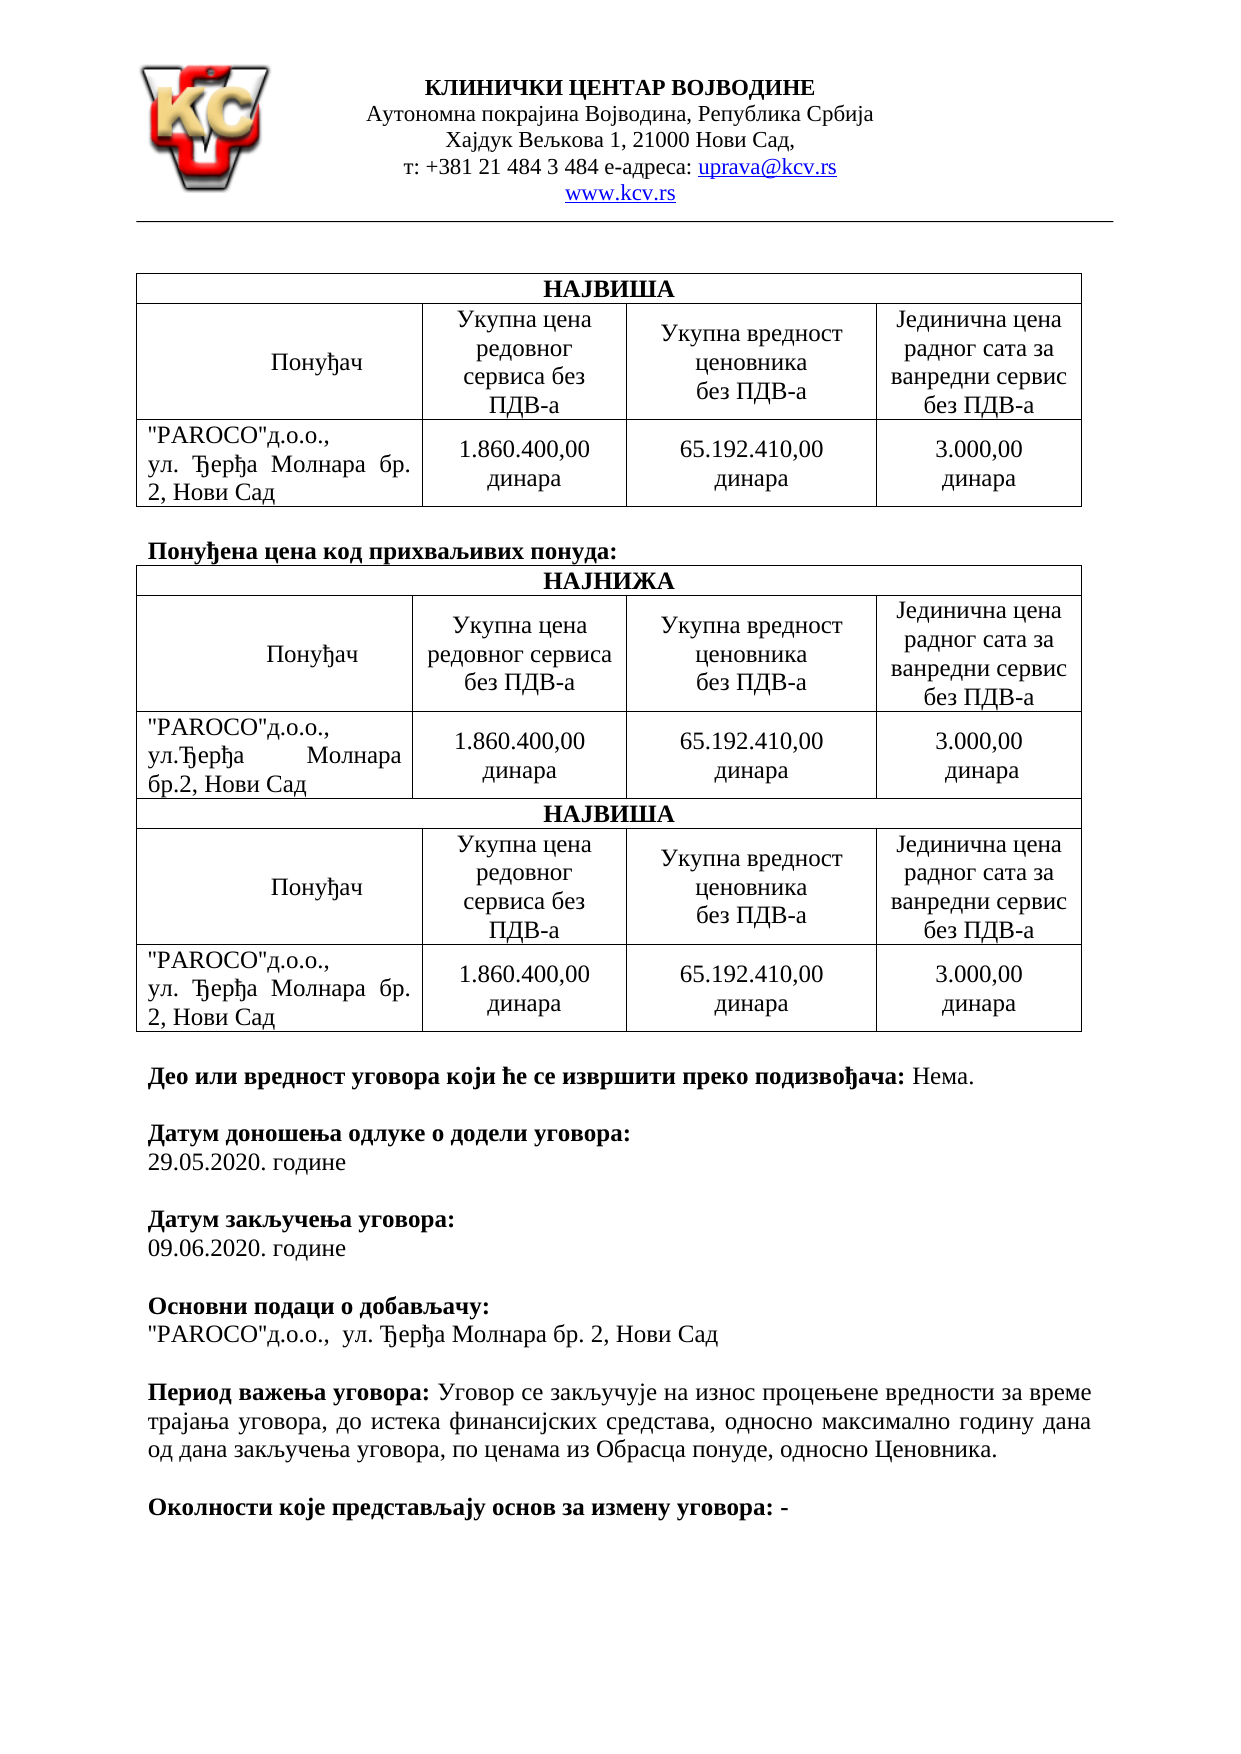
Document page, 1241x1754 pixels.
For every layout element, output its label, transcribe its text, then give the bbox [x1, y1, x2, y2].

text 29.05.2020. године [148, 1147, 1093, 1176]
text ''PAROCO''д.о.о., ул. Ђерђа Молнара бр. 2, Нови Сад [148, 1319, 1093, 1348]
text Основни подаци о добављачу: [148, 1291, 1093, 1319]
text Датум доношења одлуке о додели уговора: [148, 1118, 1093, 1147]
table_header НАЈНИЖА [137, 566, 1081, 594]
table_cell ''PAROCO''д.о.о., ул. Ђерђа Молнара бр. 2, Нови Сад [137, 420, 422, 506]
table_cell Укупна цена редовног сервиса без ПДВ-а [413, 596, 626, 711]
table_cell 65.192.410,00 динара [627, 420, 876, 506]
table_cell Јединична цена радног сата за ванредни сервис без ПДВ-а [877, 829, 1081, 944]
table_cell Укупна цена редовног сервиса без ПДВ-а [423, 829, 626, 944]
text 09.06.2020. године [148, 1233, 1093, 1262]
table_cell Укупна вредност ценовника без ПДВ-а [627, 596, 876, 711]
table_cell Укупна вредност ценовника без ПДВ-а [627, 829, 876, 944]
table_cell 65.192.410,00 динара [627, 945, 876, 1031]
table_cell НАЈВИША [137, 274, 1081, 303]
table_cell НАЈВИША [137, 799, 1081, 828]
table_cell 1.860.400,00 динара [423, 945, 626, 1031]
text Датум закључења уговора: [148, 1204, 1093, 1233]
table_cell ''PAROCO''д.о.о., ул. Ђерђа Молнара бр. 2, Нови Сад [137, 945, 422, 1031]
table_cell 1.860.400,00 динара [423, 420, 626, 506]
text Део или вредност уговора који ће се извршити преко подизвођача: Нема. [148, 1061, 1093, 1089]
table_cell Понуђач [137, 829, 422, 944]
table_cell Укупна цена редовног сервиса без ПДВ-а [423, 304, 626, 419]
table_cell 3.000,00 динара [877, 420, 1081, 506]
text Околности које представљају основ за измену уговора: - [148, 1492, 1093, 1521]
table_cell Јединична цена радног сата за ванредни сервис без ПДВ-а [877, 304, 1081, 419]
text Понуђена цена код прихваљивих понуда: [148, 536, 1093, 565]
table_cell Укупна вредност ценовника без ПДВ-а [627, 304, 876, 419]
table_cell ''PAROCO''д.о.о., ул.Ђерђа Молнара бр.2, Нови Сад [137, 712, 412, 798]
text Период важења уговора: Уговор се закључује на износ процењене вредности за време трајања уговора, до истека финансијских средстава, односно максимално годину дана од дана закључења уговора, по ценама из Обрасца понуде, односно Ценовника. [148, 1377, 1093, 1463]
table_cell 3.000,00 динара [877, 712, 1081, 798]
table_cell Јединична цена радног сата за ванредни сервис без ПДВ-а [877, 596, 1081, 711]
table_cell Понуђач [137, 304, 422, 419]
table_cell 65.192.410,00 динара [627, 712, 876, 798]
table_cell Понуђач [137, 596, 412, 711]
table_cell 3.000,00 динара [877, 945, 1081, 1031]
picture [137, 62, 274, 193]
table_cell 1.860.400,00 динара [413, 712, 626, 798]
